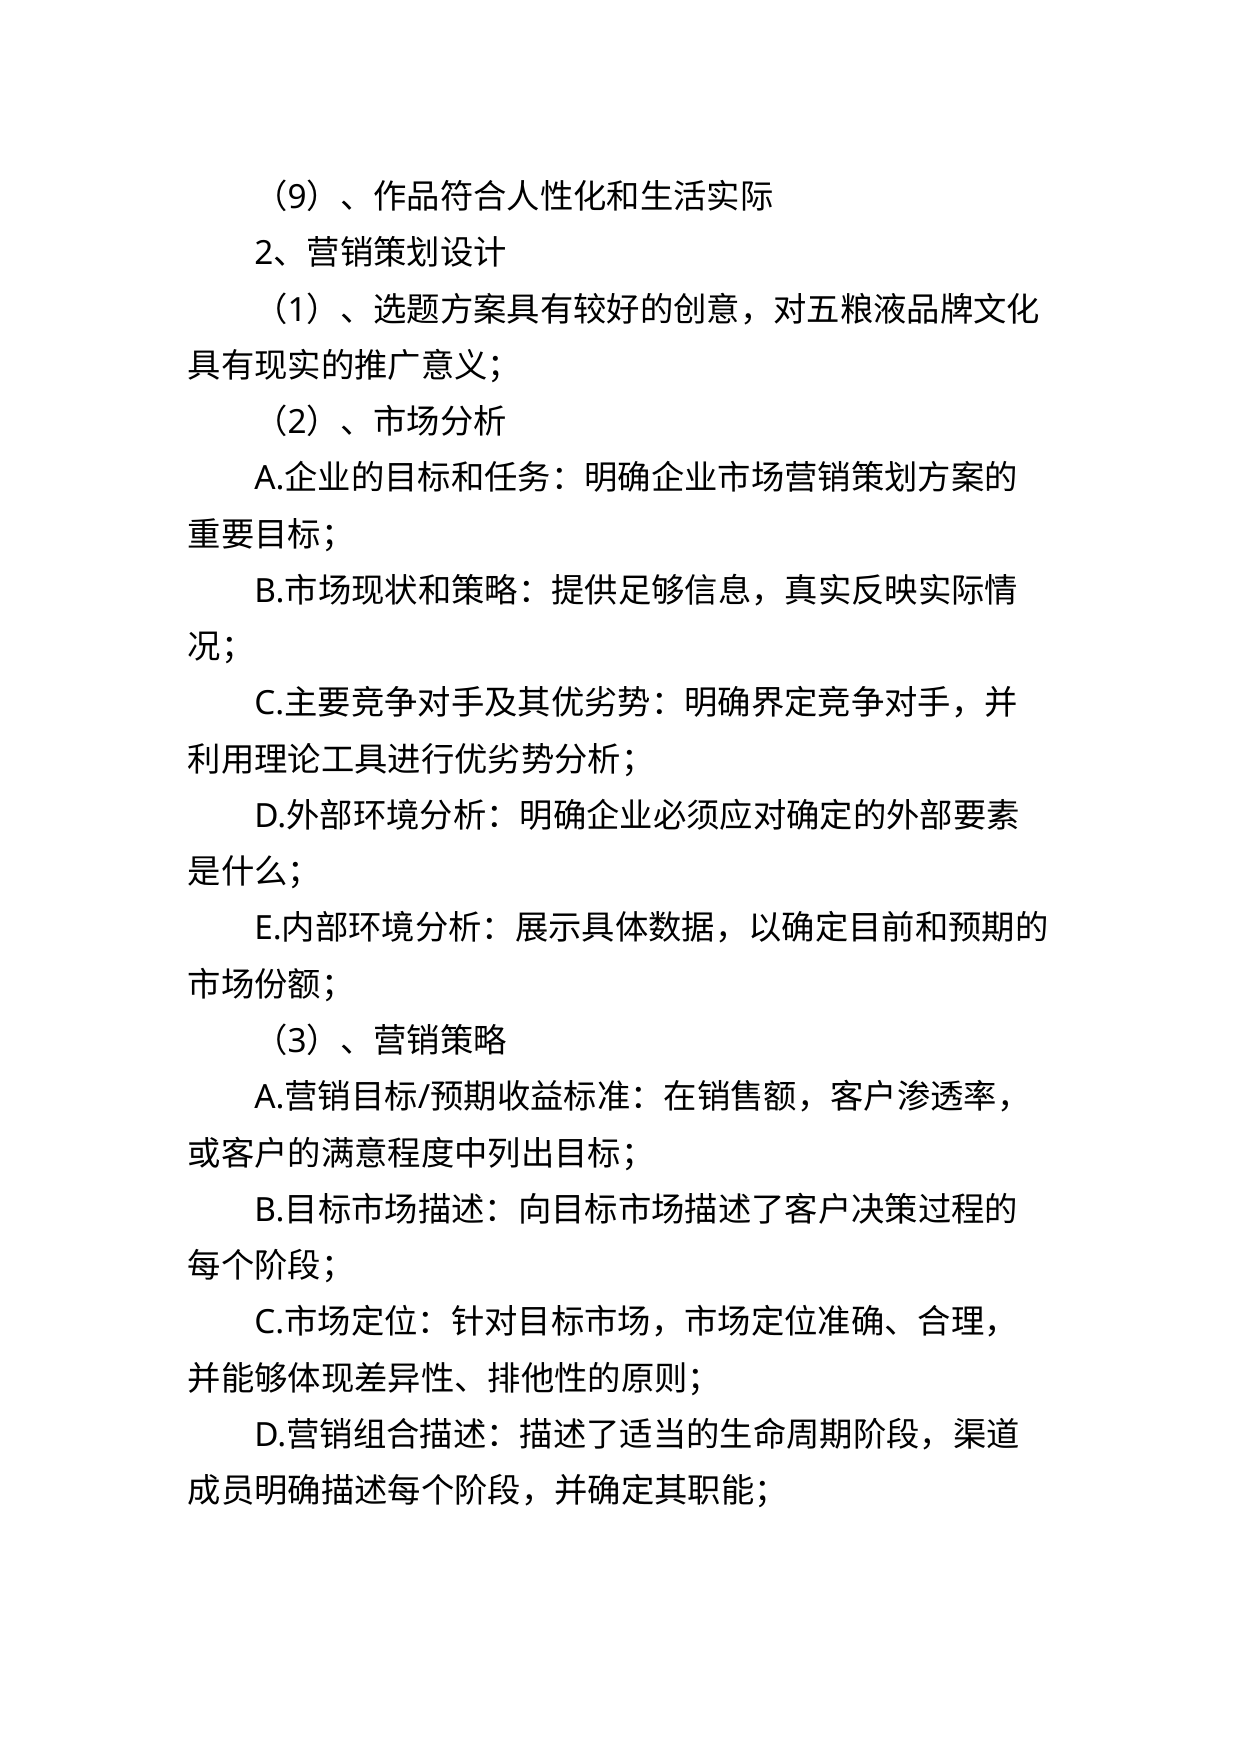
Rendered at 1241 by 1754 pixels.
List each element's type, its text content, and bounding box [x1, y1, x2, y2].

text C.主要竞争对手及其优劣势：明确界定竞争对手，并利用理论工具进行优劣势分析； [187, 668, 1048, 781]
text A.企业的目标和任务：明确企业市场营销策划方案的重要目标； [187, 443, 1048, 556]
text C.市场定位：针对目标市场，市场定位准确、合理，并能够体现差异性、排他性的原则； [187, 1287, 1048, 1399]
text （2）、市场分析 [187, 387, 1048, 443]
text （3）、营销策略 [187, 1006, 1048, 1062]
text （1）、选题方案具有较好的创意，对五粮液品牌文化具有现实的推广意义； [187, 274, 1048, 387]
text D.外部环境分析：明确企业必须应对确定的外部要素是什么； [187, 781, 1048, 893]
text D.营销组合描述：描述了适当的生命周期阶段，渠道成员明确描述每个阶段，并确定其职能； [187, 1399, 1048, 1512]
text （9）、作品符合人性化和生活实际 [187, 162, 1048, 218]
text B.市场现状和策略：提供足够信息，真实反映实际情况； [187, 556, 1048, 668]
text A.营销目标/预期收益标准：在销售额，客户渗透率，或客户的满意程度中列出目标； [187, 1062, 1048, 1174]
text 2、营销策划设计 [187, 218, 1048, 274]
text E.内部环境分析：展示具体数据，以确定目前和预期的市场份额； [187, 893, 1048, 1006]
text B.目标市场描述：向目标市场描述了客户决策过程的每个阶段； [187, 1174, 1048, 1287]
